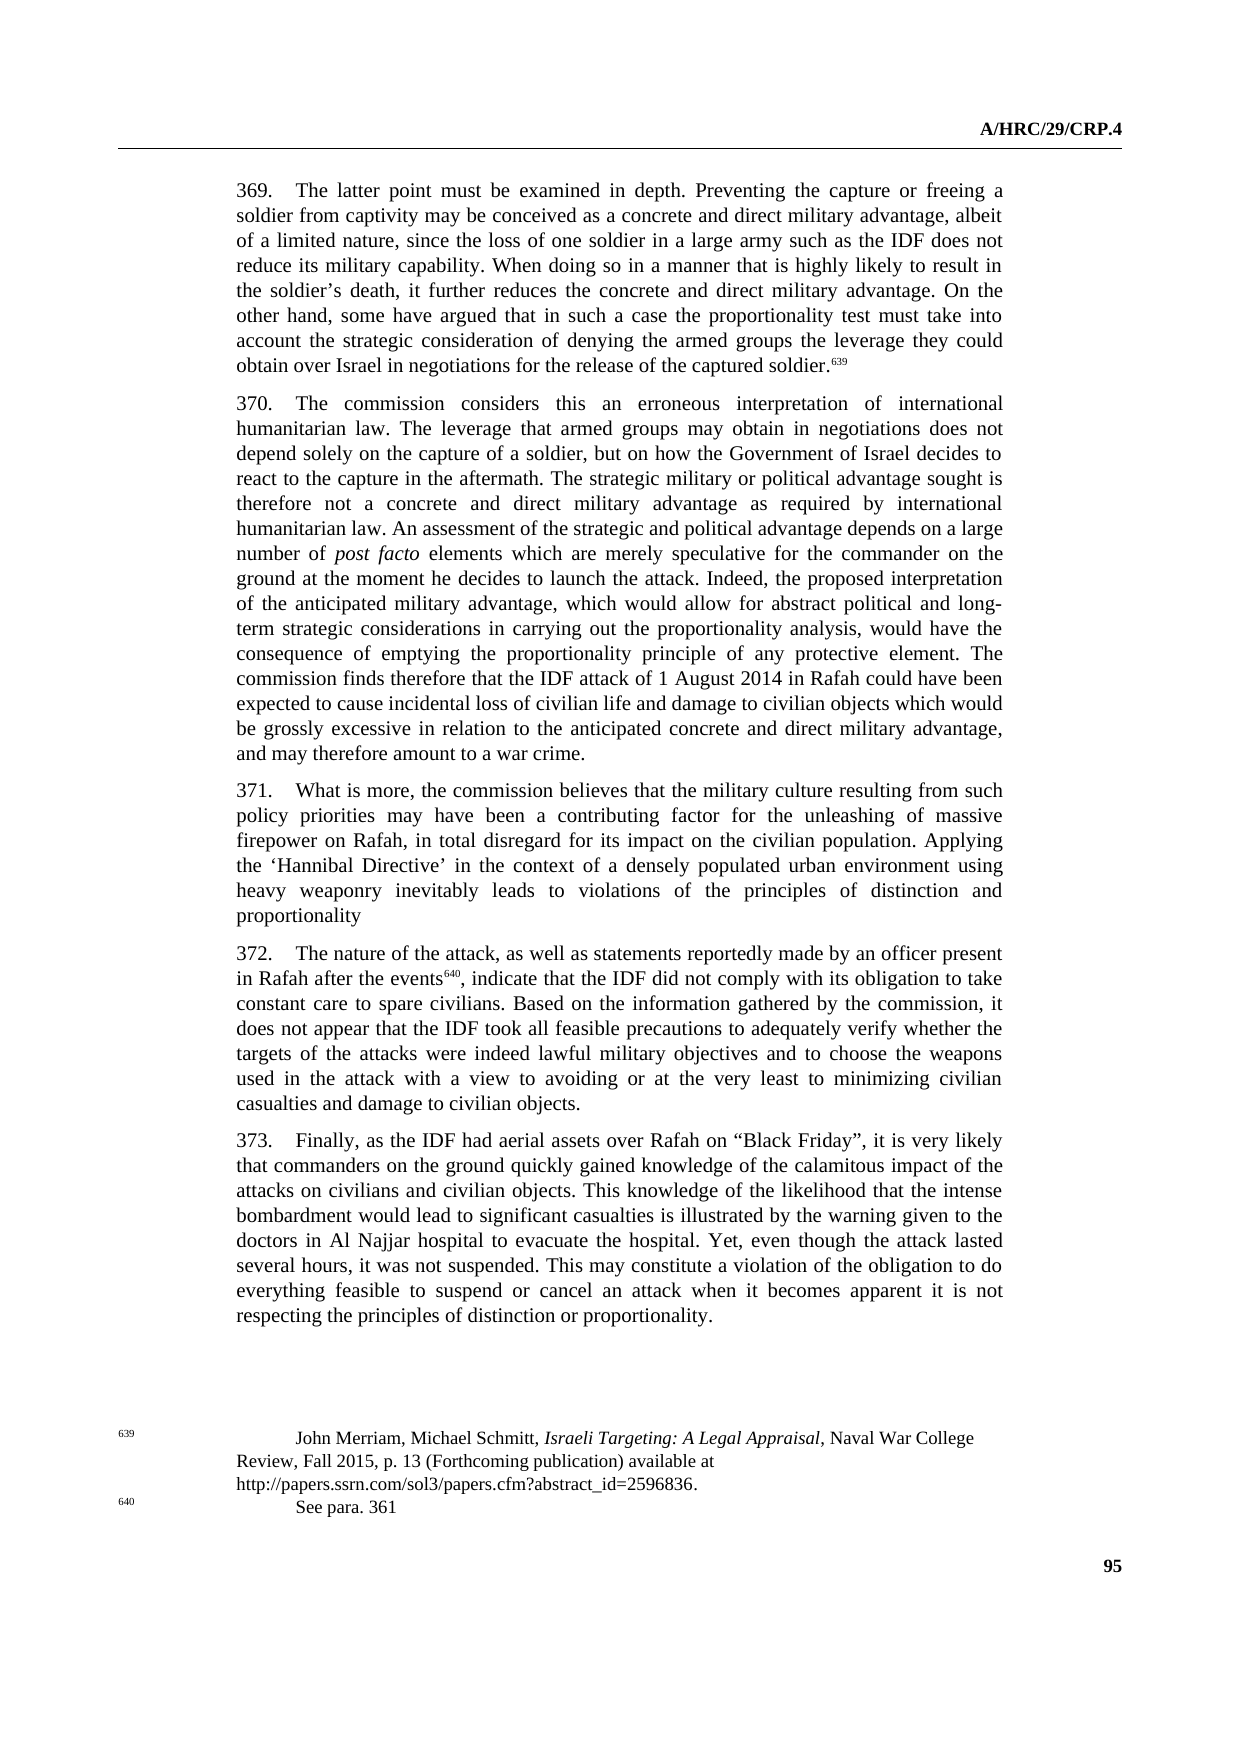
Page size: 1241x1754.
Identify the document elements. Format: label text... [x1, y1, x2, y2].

text 369. The latter point must be examined in depth. Preventing the capture or freeing a soldier from captivity may be conceived as a concrete and direct military advantage, albeit of a limited nature, since the loss of one soldier in a large army such as the IDF does not reduce its military capability. When doing so in a manner that is highly likely to result in the soldier’s death, it further reduces the concrete and direct military advantage. On the other hand, some have argued that in such a case the proportionality test must take into account the strategic consideration of denying the armed groups the leverage they could obtain over Israel in negotiations for the release of the captured soldier. [236, 177, 1004, 377]
text 373. Finally, as the IDF had aerial assets over Rafah on “Black Friday”, it is very likely that commanders on the ground quickly gained knowledge of the calamitous impact of the attacks on civilians and civilian objects. This knowledge of the likelihood that the intense bombardment would lead to significant casualties is illustrated by the warning given to the doctors in Al Najjar hospital to evacuate the hospital. Yet, even though the attack lasted several hours, it was not suspended. This may constitute a violation of the obligation to do everything feasible to suspend or cancel an attack when it becomes apparent it is not respecting the principles of distinction or proportionality. [236, 1127, 1004, 1327]
text 372. The nature of the attack, as well as statements reportedly made by an officer present in Rafah after the events, indicate that the IDF did not comply with its obligation to take constant care to spare civilians. Based on the information gathered by the commission, it does not appear that the IDF took all feasible precautions to adequately verify whether the targets of the attacks were indeed lawful military objectives and to choose the weapons used in the attack with a view to avoiding or at the very least to minimizing civilian casualties and damage to civilian objects. [236, 940, 1004, 1115]
text 371. What is more, the commission believes that the military culture resulting from such policy priorities may have been a contributing factor for the unleashing of massive firepower on Rafah, in total disregard for its impact on the civilian population. Applying the ‘Hannibal Directive’ in the context of a densely populated urban environment using heavy weaponry inevitably leads to violations of the principles of distinction and proportionality [236, 777, 1004, 927]
text 370. The commission considers this an erroneous interpretation of international humanitarian law. The leverage that armed groups may obtain in negotiations does not depend solely on the capture of a soldier, but on how the Government of Israel decides to react to the capture in the aftermath. The strategic military or political advantage sought is therefore not a concrete and direct military advantage as required by international humanitarian law. An assessment of the strategic and political advantage depends on a large number of post facto elements which are merely speculative for the commander on the ground at the moment he decides to launch the attack. Indeed, the proposed interpretation of the anticipated military advantage, which would allow for abstract political and long-term strategic considerations in carrying out the proportionality analysis, would have the consequence of emptying the proportionality principle of any protective element. The commission finds therefore that the IDF attack of 1 August 2014 in Rafah could have been expected to cause incidental loss of civilian life and damage to civilian objects which would be grossly excessive in relation to the anticipated concrete and direct military advantage, and may therefore amount to a war crime. [236, 390, 1004, 765]
